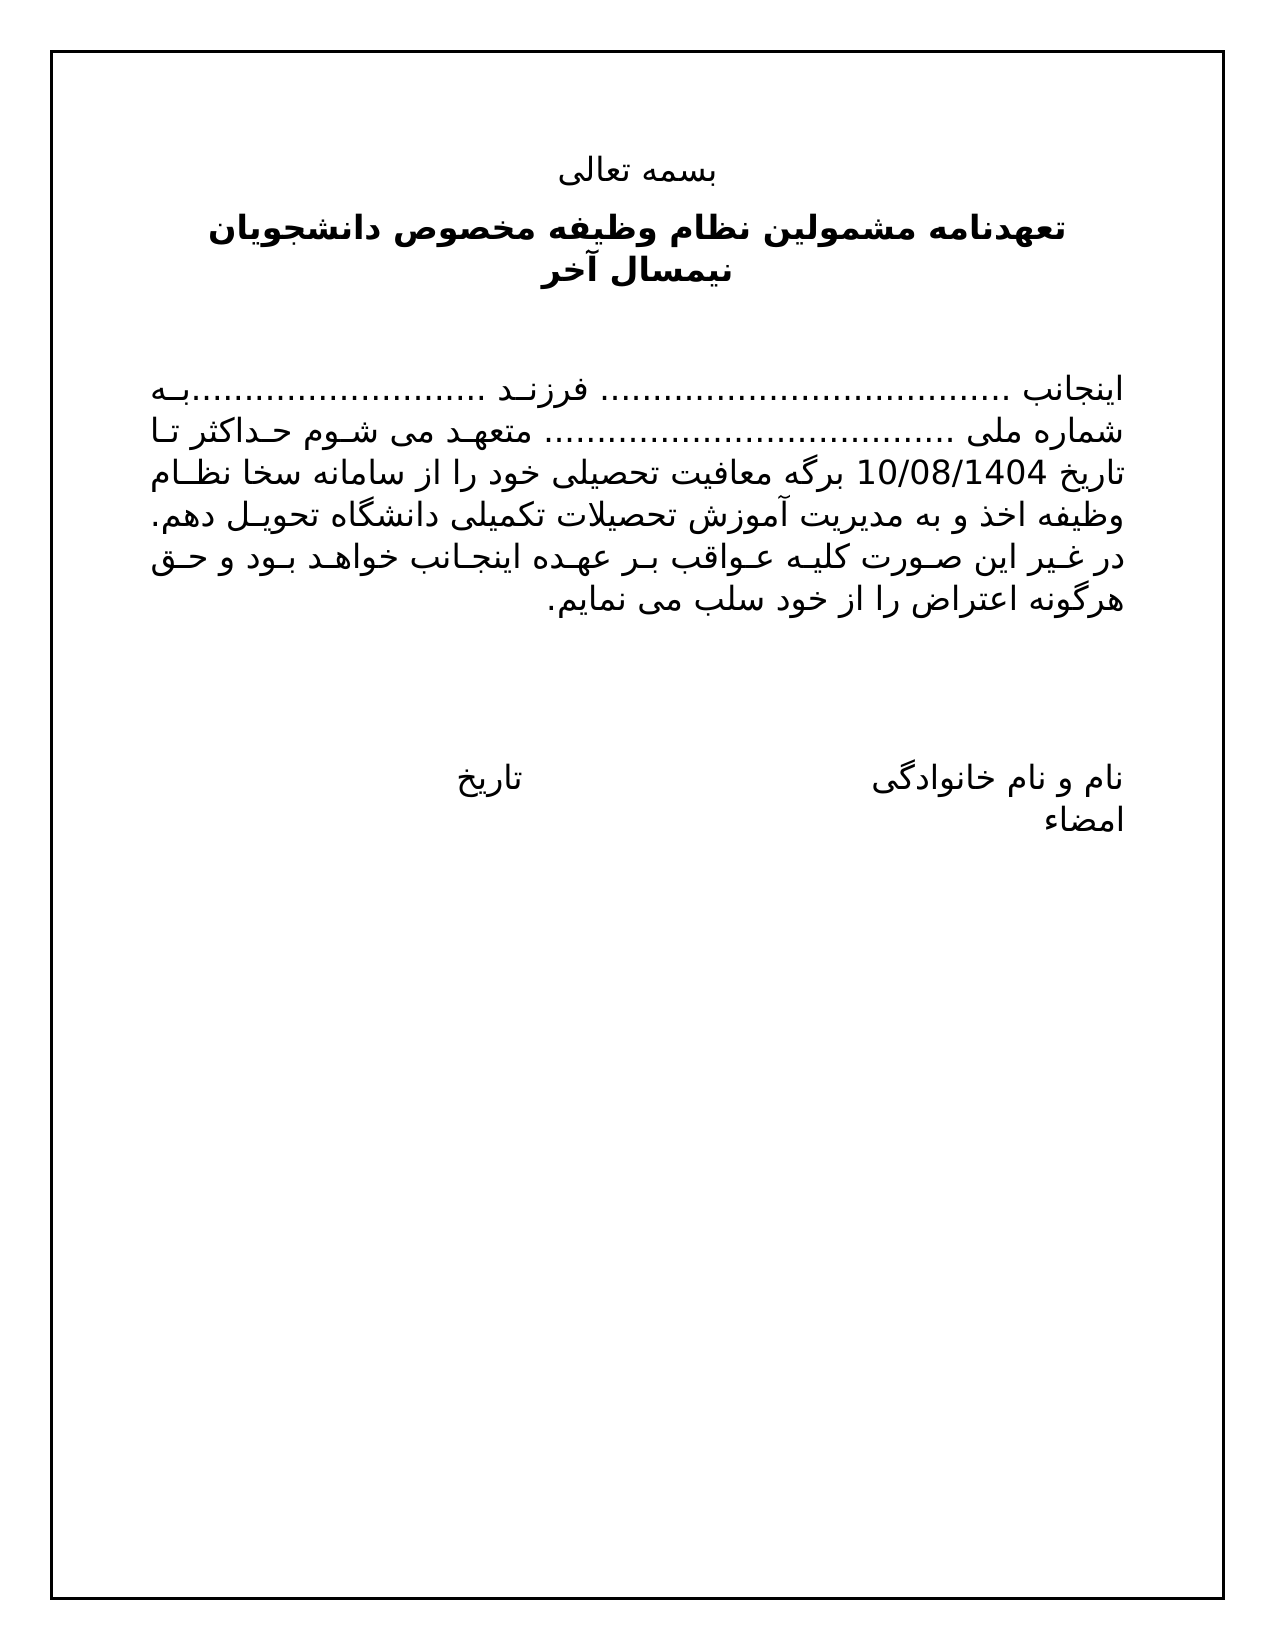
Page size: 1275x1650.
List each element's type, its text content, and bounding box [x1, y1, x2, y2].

text تعهدنامه مشمولین نظام وظیفه مخصوص دانشجویان نیمسال آخر [150, 208, 1125, 289]
text بسمه تعالی [150, 150, 1125, 189]
text نام و نام خانوادگی تاریخ امضاء [150, 759, 1125, 839]
text اینجانب ....................................... فرزند ............................به شماره ملی ....................................... متعهد می شوم حداکثر تا تاریخ 10/08/1404 برگه معافیت تحصیلی خود را از سامانه سخا نظام وظیفه اخذ و به مدیریت آموزش تحصیلات تکمیلی دانشگاه تحویل دهم. در غیر این صورت کلیه عواقب بر عهده اینجانب خواهد بود و حق هرگونه اعتراض را از خود سلب می نمایم. [150, 369, 1125, 618]
